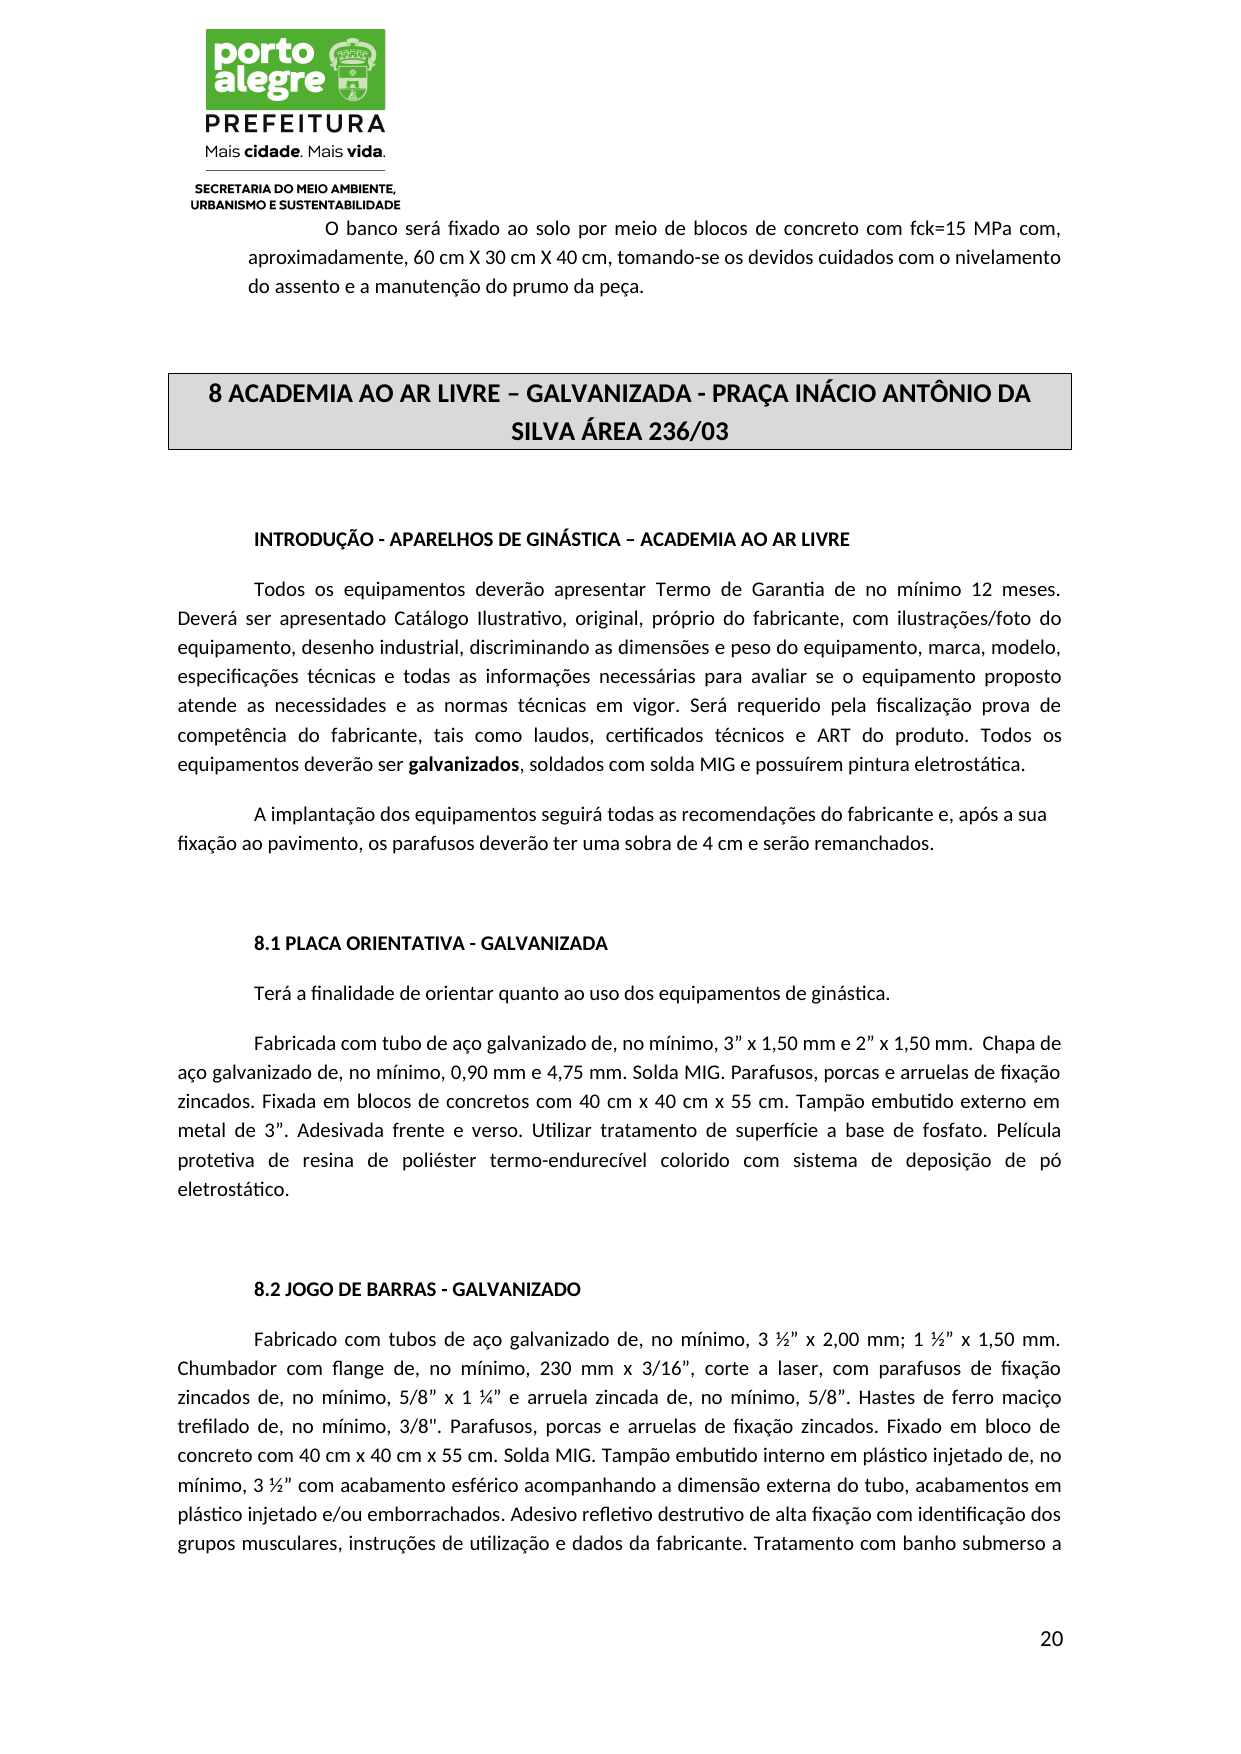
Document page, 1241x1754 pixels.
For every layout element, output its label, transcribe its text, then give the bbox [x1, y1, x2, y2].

text 8.1 PLACA ORIENTATIVA - GALVANIZADA [177, 930, 1063, 956]
text Terá a finalidade de orientar quanto ao uso dos equipamentos de ginástica. [177, 980, 1063, 1006]
picture [177, 29, 414, 215]
text Fabricada com tubo de aço galvanizado de, no mínimo, 3” x 1,50 mm e 2” x 1,50 mm. Chapa de aço galvanizado de, no mínimo, 0,90 mm e 4,75 mm. Solda MIG. Parafusos, porcas e arruelas de fixação zincados. Fixada em blocos de concretos com 40 cm x 40 cm x 55 cm. Tampão embutido externo em metal de 3”. Adesivada frente e verso. Utilizar tratamento de superfície a base de fosfato. Película protetiva de resina de poliéster termo-endurecível colorido com sistema de deposição de pó eletrostático. [177, 1030, 1063, 1201]
text INTRODUÇÃO - APARELHOS DE GINÁSTICA – ACADEMIA AO AR LIVRE [177, 526, 1063, 551]
text A implantação dos equipamentos seguirá todas as recomendações do fabricante e, após a sua fixação ao pavimento, os parafusos deverão ter uma sobra de 4 cm e serão remanchados. [177, 801, 1063, 856]
text O banco será fixado ao solo por meio de blocos de concreto com fck=15 MPa com, aproximadamente, 60 cm X 30 cm X 40 cm, tomando-se os devidos cuidados com o nivelamento do assento e a manutenção do prumo da peça. [248, 215, 1063, 298]
text Todos os equipamentos deverão apresentar Termo de Garantia de no mínimo 12 meses. Deverá ser apresentado Catálogo Ilustrativo, original, próprio do fabricante, com ilustrações/foto do equipamento, desenho industrial, discriminando as dimensões e peso do equipamento, marca, modelo, especificações técnicas e todas as informações necessárias para avaliar se o equipamento proposto atende as necessidades e as normas técnicas em vigor. Será requerido pela fiscalização prova de competência do fabricante, tais como laudos, certificados técnicos e ART do produto. Todos os equipamentos deverão ser galvanizados, soldados com solda MIG e possuírem pintura eletrostática. [177, 576, 1063, 776]
text 8.2 JOGO DE BARRAS - GALVANIZADO [177, 1276, 1063, 1301]
text 8 ACADEMIA AO AR LIVRE – GALVANIZADA - PRAÇA INÁCIO ANTÔNIO DA SILVA ÁREA 236/03 [169, 374, 1071, 449]
